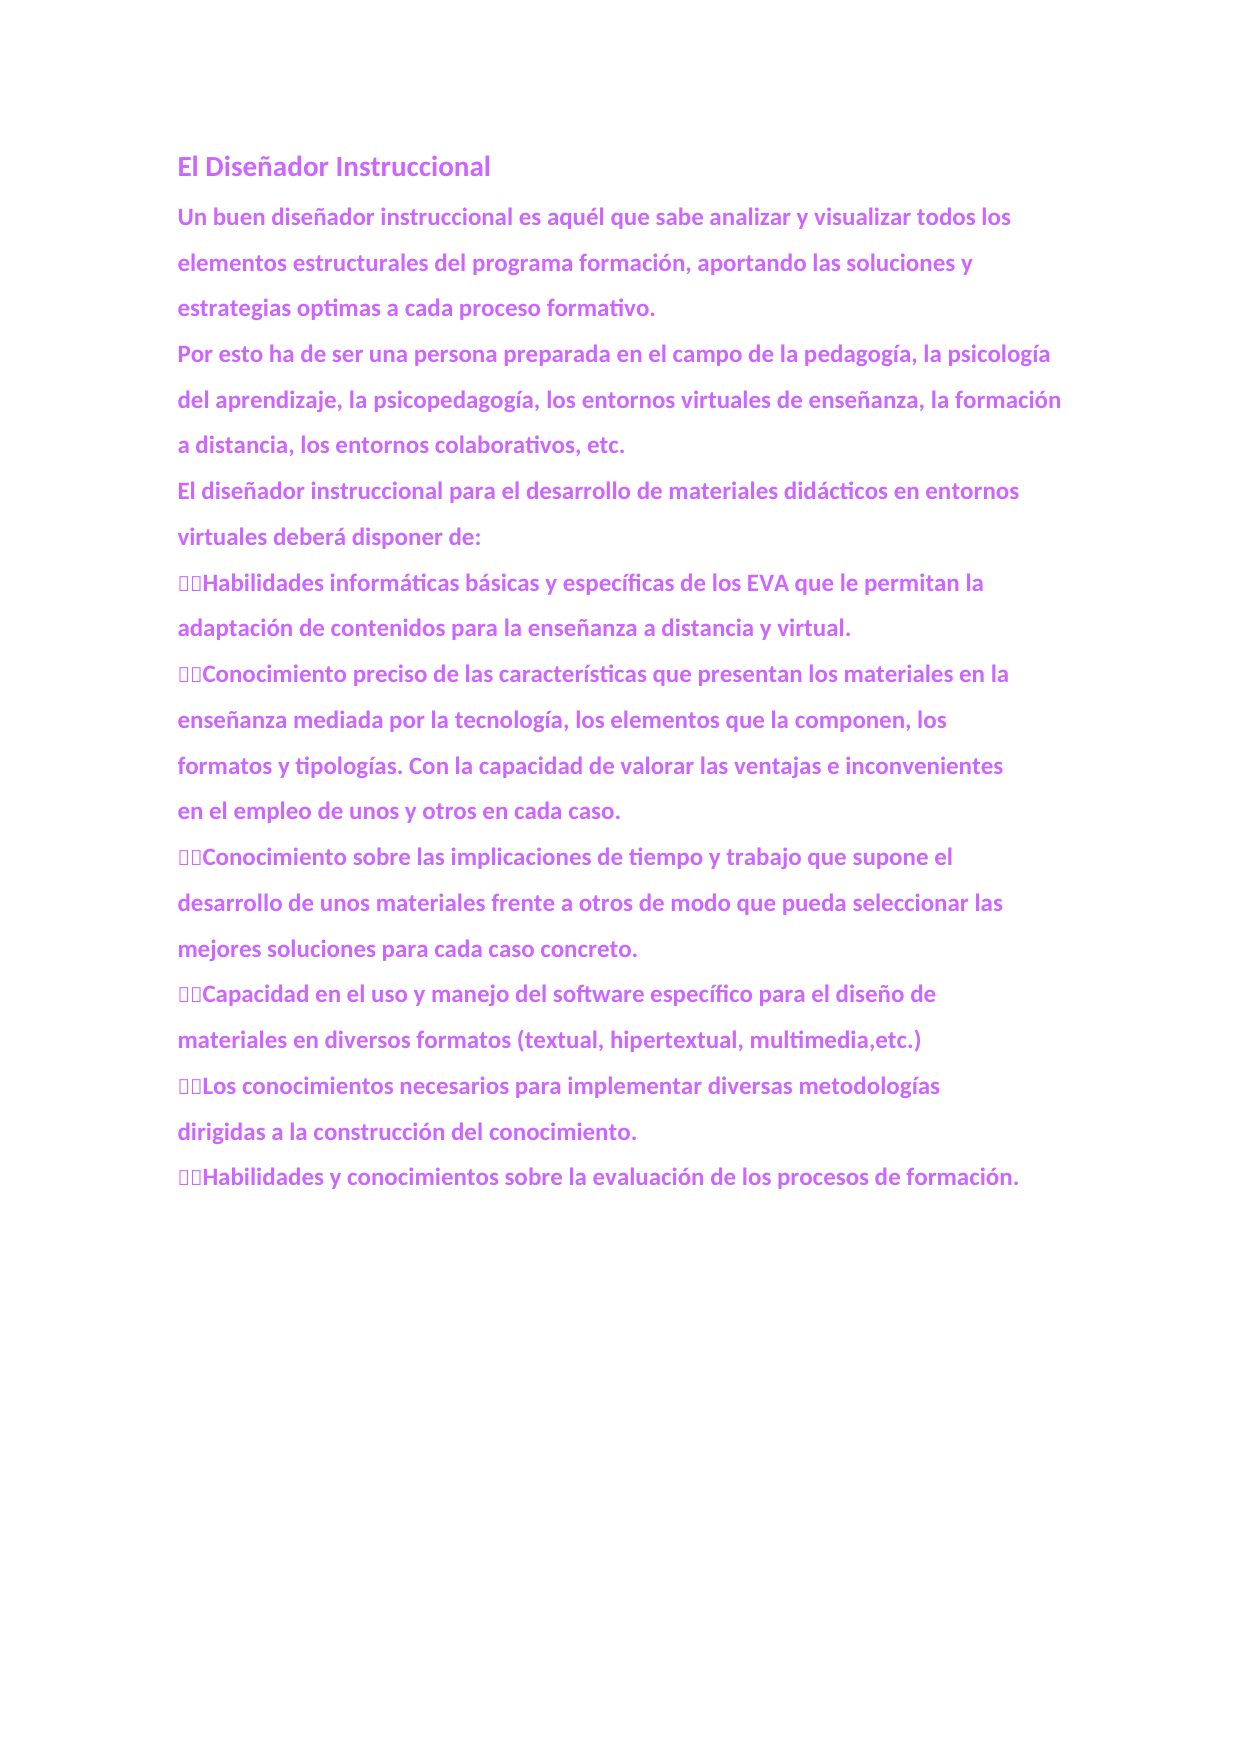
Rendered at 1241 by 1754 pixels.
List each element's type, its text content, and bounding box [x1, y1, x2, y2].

text adaptación de contenidos para la enseñanza a distancia y virtual. [177, 613, 1063, 643]
text Conocimiento sobre las implicaciones de tiempo y trabajo que supone el [177, 841, 1063, 872]
text dirigidas a la construcción del conocimiento. [177, 1116, 1063, 1146]
text enseñanza mediada por la tecnología, los elementos que la componen, los [177, 704, 1063, 734]
text Capacidad en el uso y manejo del software específico para el diseño de [177, 978, 1063, 1009]
text Conocimiento preciso de las características que presentan los materiales en la [177, 658, 1063, 689]
text Los conocimientos necesarios para implementar diversas metodologías [177, 1070, 1063, 1100]
text El diseñador instruccional para el desarrollo de materiales didácticos en entornos [177, 475, 1063, 506]
text Un buen diseñador instruccional es aquél que sabe analizar y visualizar todos los [177, 201, 1063, 232]
text formatos y tipologías. Con la capacidad de valorar las ventajas e inconvenientes [177, 750, 1063, 780]
text Habilidades y conocimientos sobre la evaluación de los procesos de formación. [177, 1161, 1063, 1192]
text elementos estructurales del programa formación, aportando las soluciones y [177, 247, 1063, 277]
text materiales en diversos formatos (textual, hipertextual, multimedia,etc.) [177, 1024, 1063, 1055]
text Por esto ha de ser una persona preparada en el campo de la pedagogía, la psicología [177, 338, 1063, 369]
text Habilidades informáticas básicas y específicas de los EVA que le permitan la [177, 567, 1063, 597]
text estrategias optimas a cada proceso formativo. [177, 292, 1063, 323]
text mejores soluciones para cada caso concreto. [177, 933, 1063, 963]
text del aprendizaje, la psicopedagogía, los entornos virtuales de enseñanza, la formación a distancia, los entornos colaborativos, etc. [177, 384, 1063, 460]
text desarrollo de unos materiales frente a otros de modo que pueda seleccionar las [177, 887, 1063, 917]
text El Diseñador Instruccional [177, 148, 1063, 183]
text virtuales deberá disponer de: [177, 521, 1063, 552]
text en el empleo de unos y otros en cada caso. [177, 796, 1063, 826]
